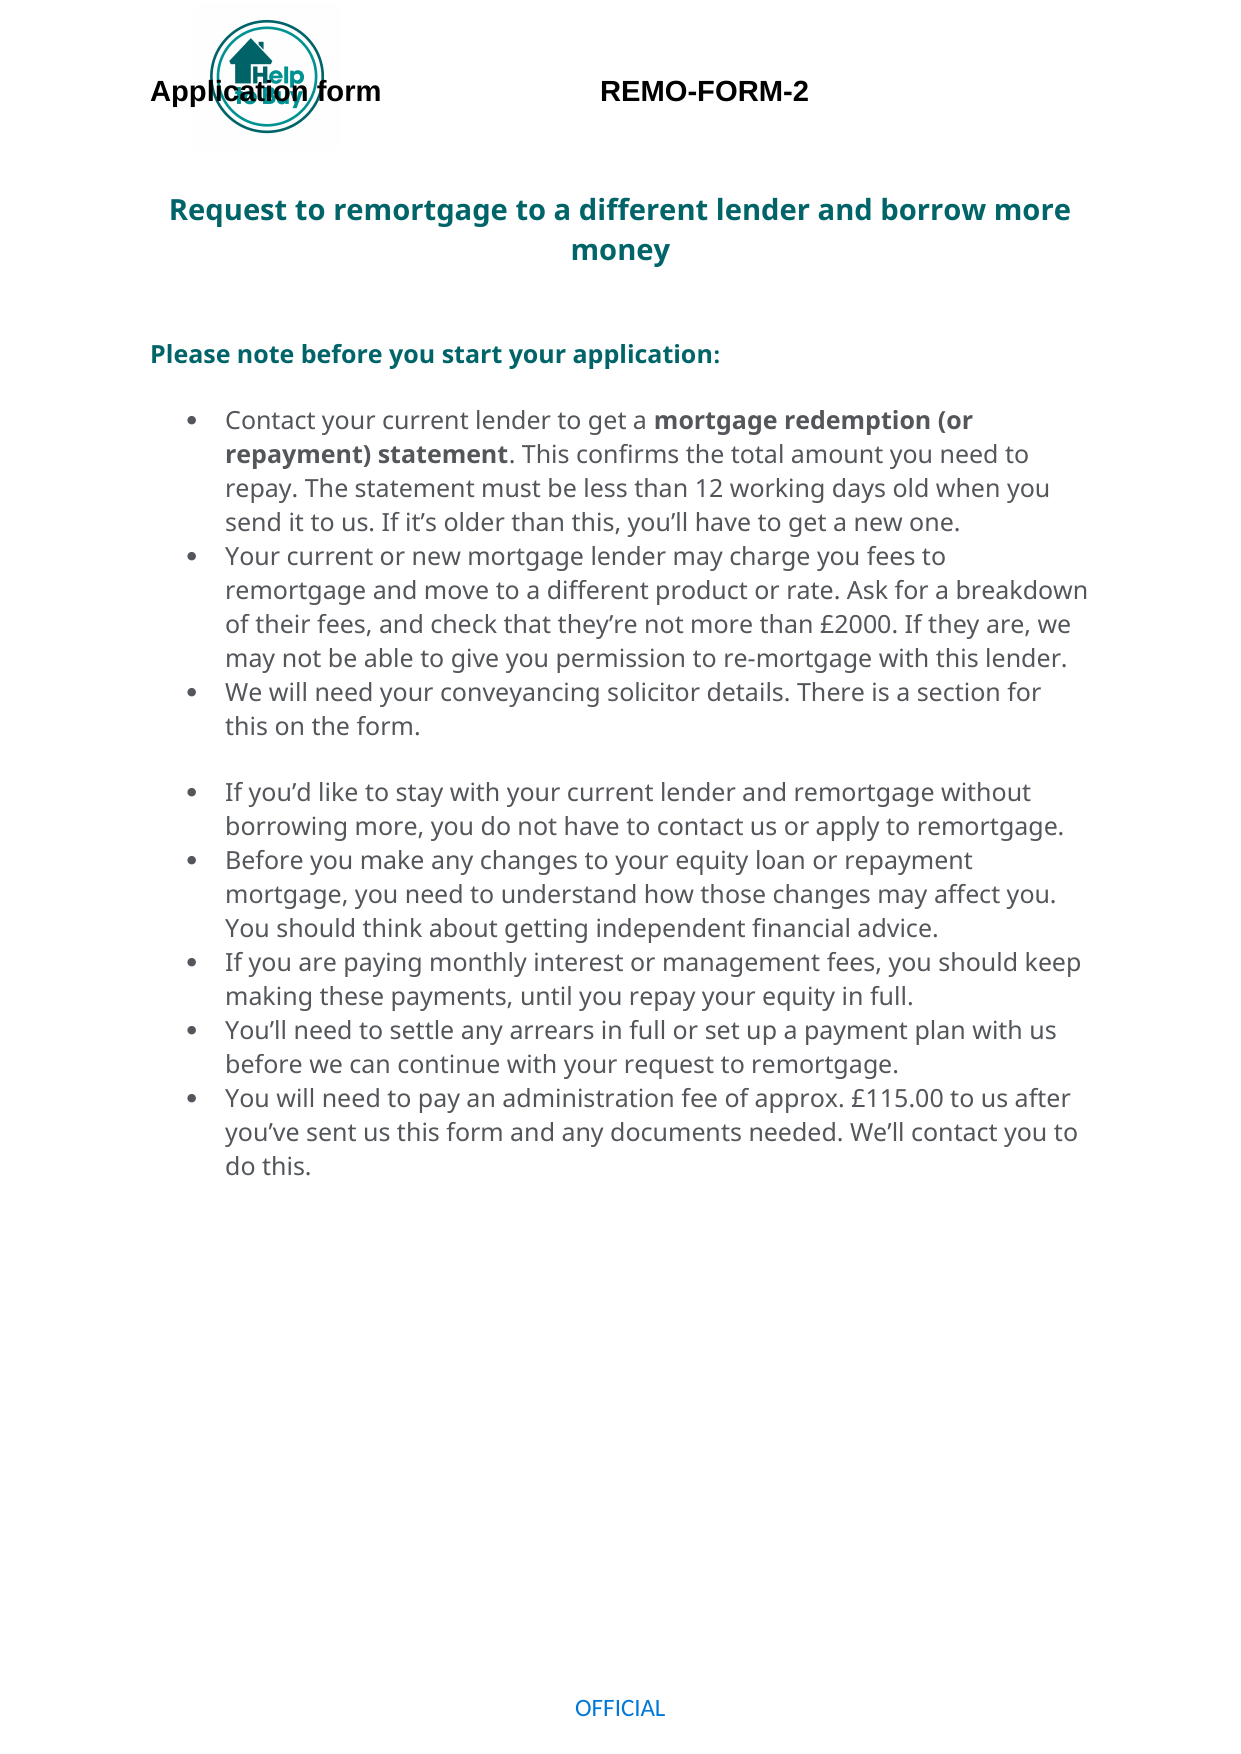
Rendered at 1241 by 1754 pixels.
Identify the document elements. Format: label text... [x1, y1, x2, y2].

text Request to remortgage to a different lender and borrow more money [150, 190, 1090, 269]
list You will need to pay an administration fee of approx. £115.00 to us after you’ve sent us this form and any documents needed. We’ll contact you to do this. [187, 1081, 1090, 1183]
list If you’d like to stay with your current lender and remortgage without borrowing more, you do not have to contact us or apply to remortgage. [187, 774, 1090, 842]
picture [193, 3, 341, 150]
text Please note before you start your application: [150, 337, 1090, 371]
list If you are paying monthly interest or management fees, you should keep making these payments, until you repay your equity in full. [187, 945, 1090, 1013]
list You’ll need to settle any arrears in full or set up a payment plan with us before we can continue with your request to remortgage. [187, 1013, 1090, 1081]
list Contact your current lender to get a mortgage redemption (or repayment) statement. This confirms the total amount you need to repay. The statement must be less than 12 working days old when you send it to us. If it’s older than this, you’ll have to get a new one. [187, 402, 1090, 539]
list Your current or new mortgage lender may charge you fees to remortgage and move to a different product or rate. Ask for a breakdown of their fees, and check that they’re not more than £2000. If they are, we may not be able to give you permission to re-mortgage with this lender. [187, 539, 1090, 675]
list We will need your conveyancing solicitor details. There is a section for this on the form. [187, 675, 1090, 743]
picture [331, 88, 338, 98]
picture [194, 88, 200, 98]
list Before you make any changes to your equity loan or repayment mortgage, you need to understand how those changes may affect you. You should think about getting independent financial advice. [187, 842, 1090, 945]
